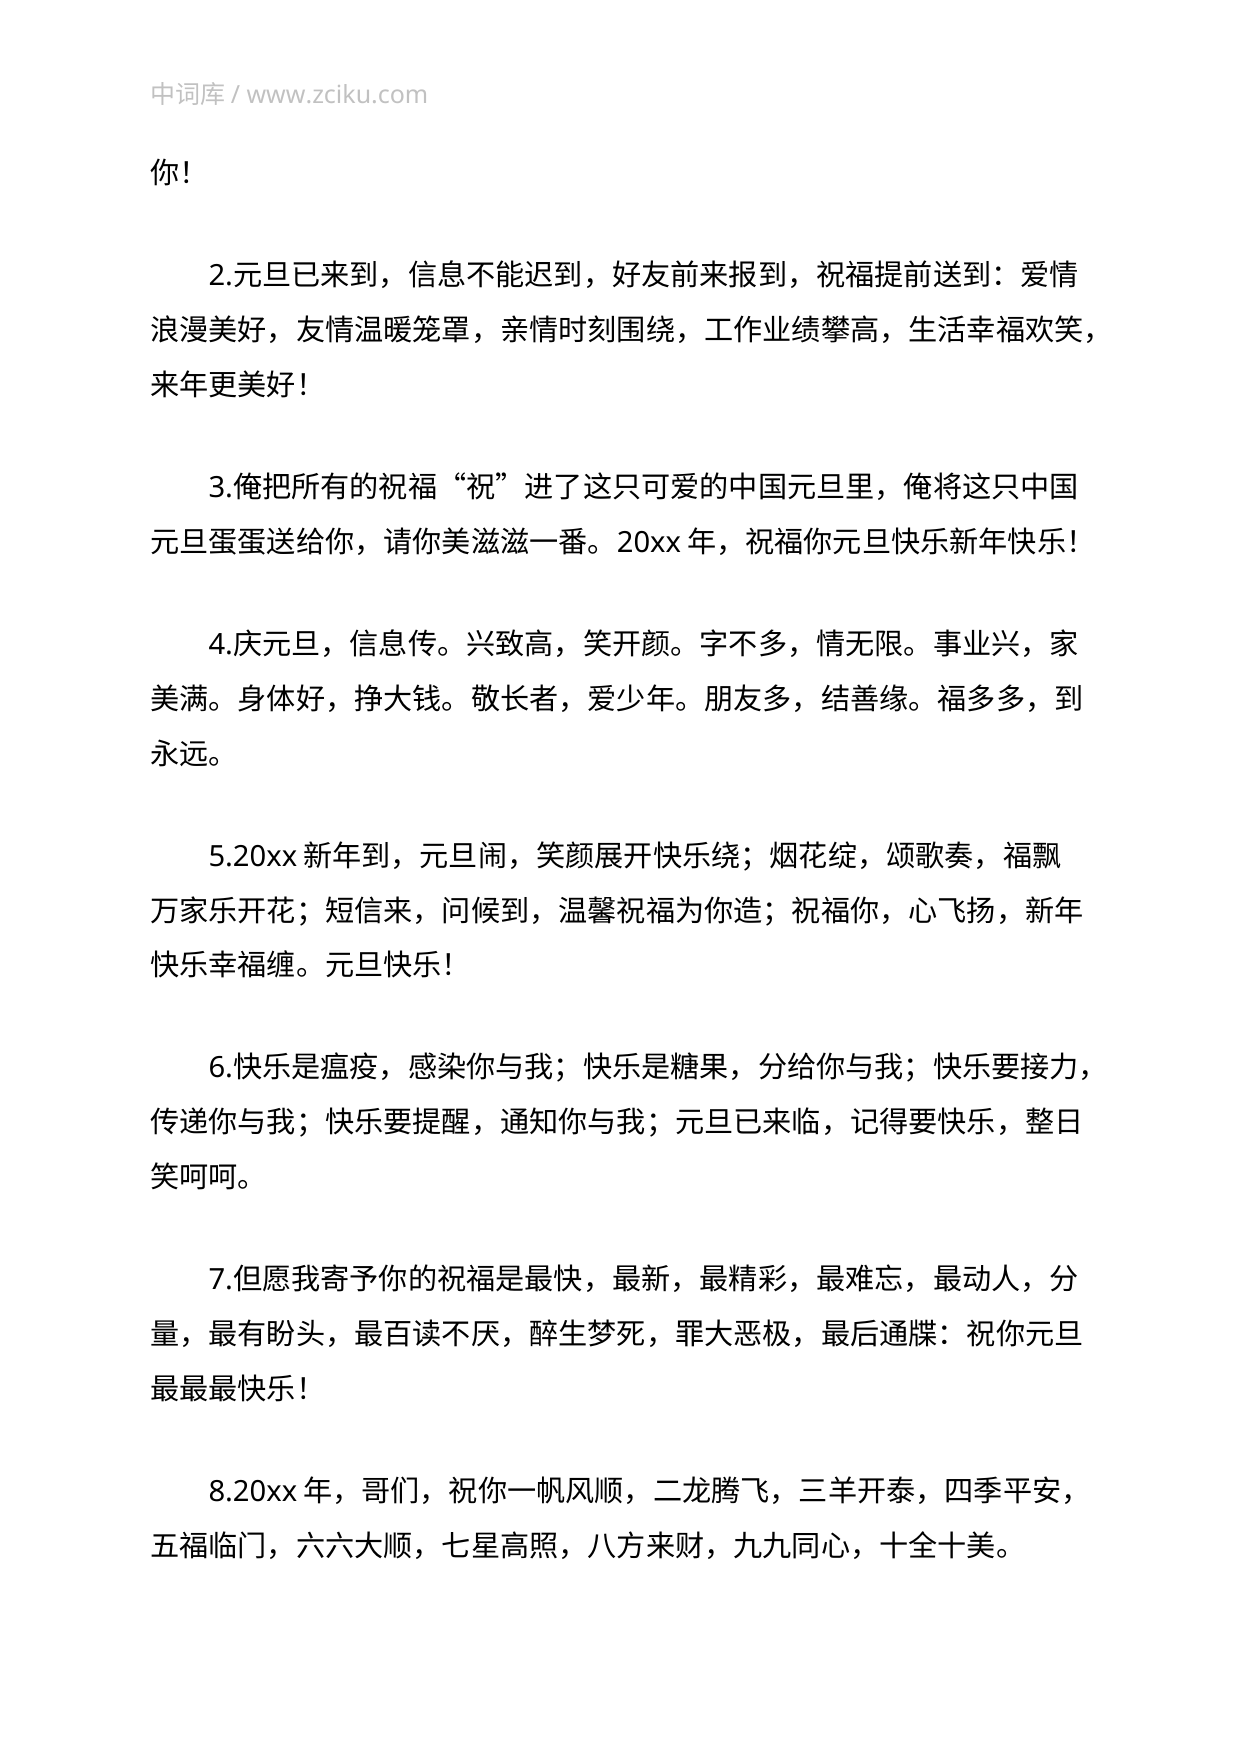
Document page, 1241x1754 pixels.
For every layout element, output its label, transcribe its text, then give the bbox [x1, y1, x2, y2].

text 5.20xx新年到，元旦闹，笑颜展开快乐绕；烟花绽，颂歌奏，福飘万家乐开花；短信来，问候到，温馨祝福为你造；祝福你，心飞扬，新年快乐幸福缠。元旦快乐！ [150, 832, 1090, 984]
text 3.俺把所有的祝福“祝”进了这只可爱的中国元旦里，俺将这只中国元旦蛋蛋送给你，请你美滋滋一番。20xx年，祝福你元旦快乐新年快乐！ [150, 463, 1090, 561]
text 8.20xx年，哥们，祝你一帆风顺，二龙腾飞，三羊开泰，四季平安，五福临门，六六大顺，七星高照，八方来财，九九同心，十全十美。 [150, 1467, 1090, 1564]
text 6.快乐是瘟疫，感染你与我；快乐是糖果，分给你与我；快乐要接力，传递你与我；快乐要提醒，通知你与我；元旦已来临，记得要快乐，整日笑呵呵。 [150, 1044, 1090, 1196]
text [150, 150, 1090, 192]
text 7.但愿我寄予你的祝福是最快，最新，最精彩，最难忘，最动人，分量，最有盼头，最百读不厌，醉生梦死，罪大恶极，最后通牒：祝你元旦最最最快乐！ [150, 1255, 1090, 1408]
text 2.元旦已来到，信息不能迟到，好友前来报到，祝福提前送到：爱情浪漫美好，友情温暖笼罩，亲情时刻围绕，工作业绩攀高，生活幸福欢笑，来年更美好！ [150, 252, 1090, 404]
text 4.庆元旦，信息传。兴致高，笑开颜。字不多，情无限。事业兴，家美满。身体好，挣大钱。敬长者，爱少年。朋友多，结善缘。福多多，到永远。 [150, 620, 1090, 773]
